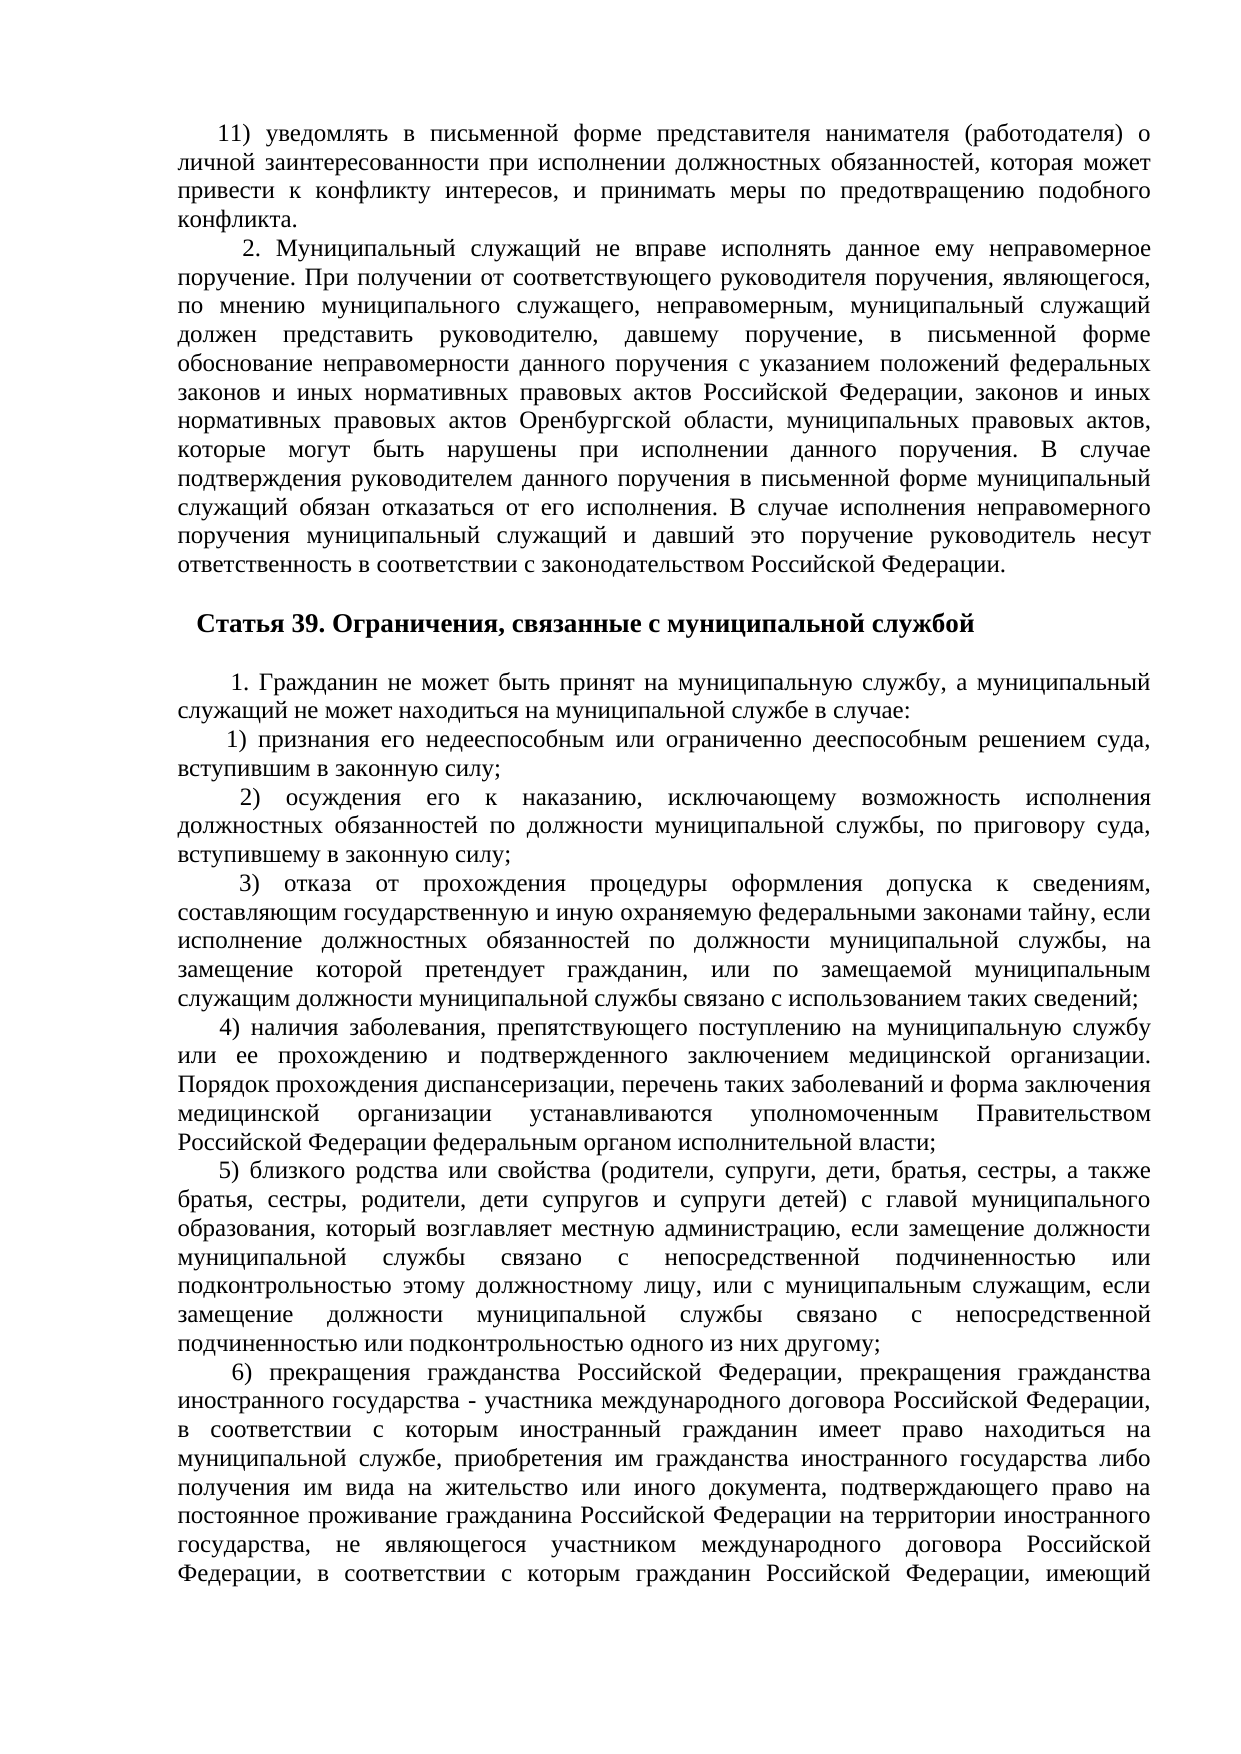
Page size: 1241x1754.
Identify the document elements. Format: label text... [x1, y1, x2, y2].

text 3) отказа от прохождения процедуры оформления допуска к сведениям, составляющим государственную и иную охраняемую федеральными законами тайну, если исполнение должностных обязанностей по должности муниципальной службы, на замещение которой претендует гражданин, или по замещаемой муниципальным служащим должности муниципальной службы связано с использованием таких сведений; [177, 868, 1152, 1012]
text 5) близкого родства или свойства (родители, супруги, дети, братья, сестры, а также братья, сестры, родители, дети супругов и супруги детей) с главой муниципального образования, который возглавляет местную администрацию, если замещение должности муниципальной службы связано с непосредственной подчиненностью или подконтрольностью этому должностному лицу, или с муниципальным служащим, если замещение должности муниципальной службы связано с непосредственной подчиненностью или подконтрольностью одного из них другому; [177, 1156, 1152, 1357]
text 1. Гражданин не может быть принят на муниципальную службу, а муниципальный служащий не может находиться на муниципальной службе в случае: [177, 667, 1152, 724]
text 11) уведомлять в письменной форме представителя нанимателя (работодателя) о личной заинтересованности при исполнении должностных обязанностей, которая может привести к конфликту интересов, и принимать меры по предотвращению подобного конфликта. [177, 118, 1152, 233]
text Статья 39. Ограничения, связанные с муниципальной службой [177, 607, 1152, 638]
text 1) признания его недееспособным или ограниченно дееспособным решением суда, вступившим в законную силу; [177, 724, 1152, 782]
text 2) осуждения его к наказанию, исключающему возможность исполнения должностных обязанностей по должности муниципальной службы, по приговору суда, вступившему в законную силу; [177, 782, 1152, 868]
text 2. Муниципальный служащий не вправе исполнять данное ему неправомерное поручение. При получении от соответствующего руководителя поручения, являющегося, по мнению муниципального служащего, неправомерным, муниципальный служащий должен представить руководителю, давшему поручение, в письменной форме обоснование неправомерности данного поручения с указанием положений федеральных законов и иных нормативных правовых актов Российской Федерации, законов и иных нормативных правовых актов Оренбургской области, муниципальных правовых актов, которые могут быть нарушены при исполнении данного поручения. В случае подтверждения руководителем данного поручения в письменной форме муниципальный служащий обязан отказаться от его исполнения. В случае исполнения неправомерного поручения муниципальный служащий и давший это поручение руководитель несут ответственность в соответствии с законодательством Российской Федерации. [177, 233, 1152, 578]
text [177, 1357, 1152, 1587]
text 4) наличия заболевания, препятствующего поступлению на муниципальную службу или ее прохождению и подтвержденного заключением медицинской организации. Порядок прохождения диспансеризации, перечень таких заболеваний и форма заключения медицинской организации устанавливаются уполномоченным Правительством Российской Федерации федеральным органом исполнительной власти; [177, 1012, 1152, 1156]
